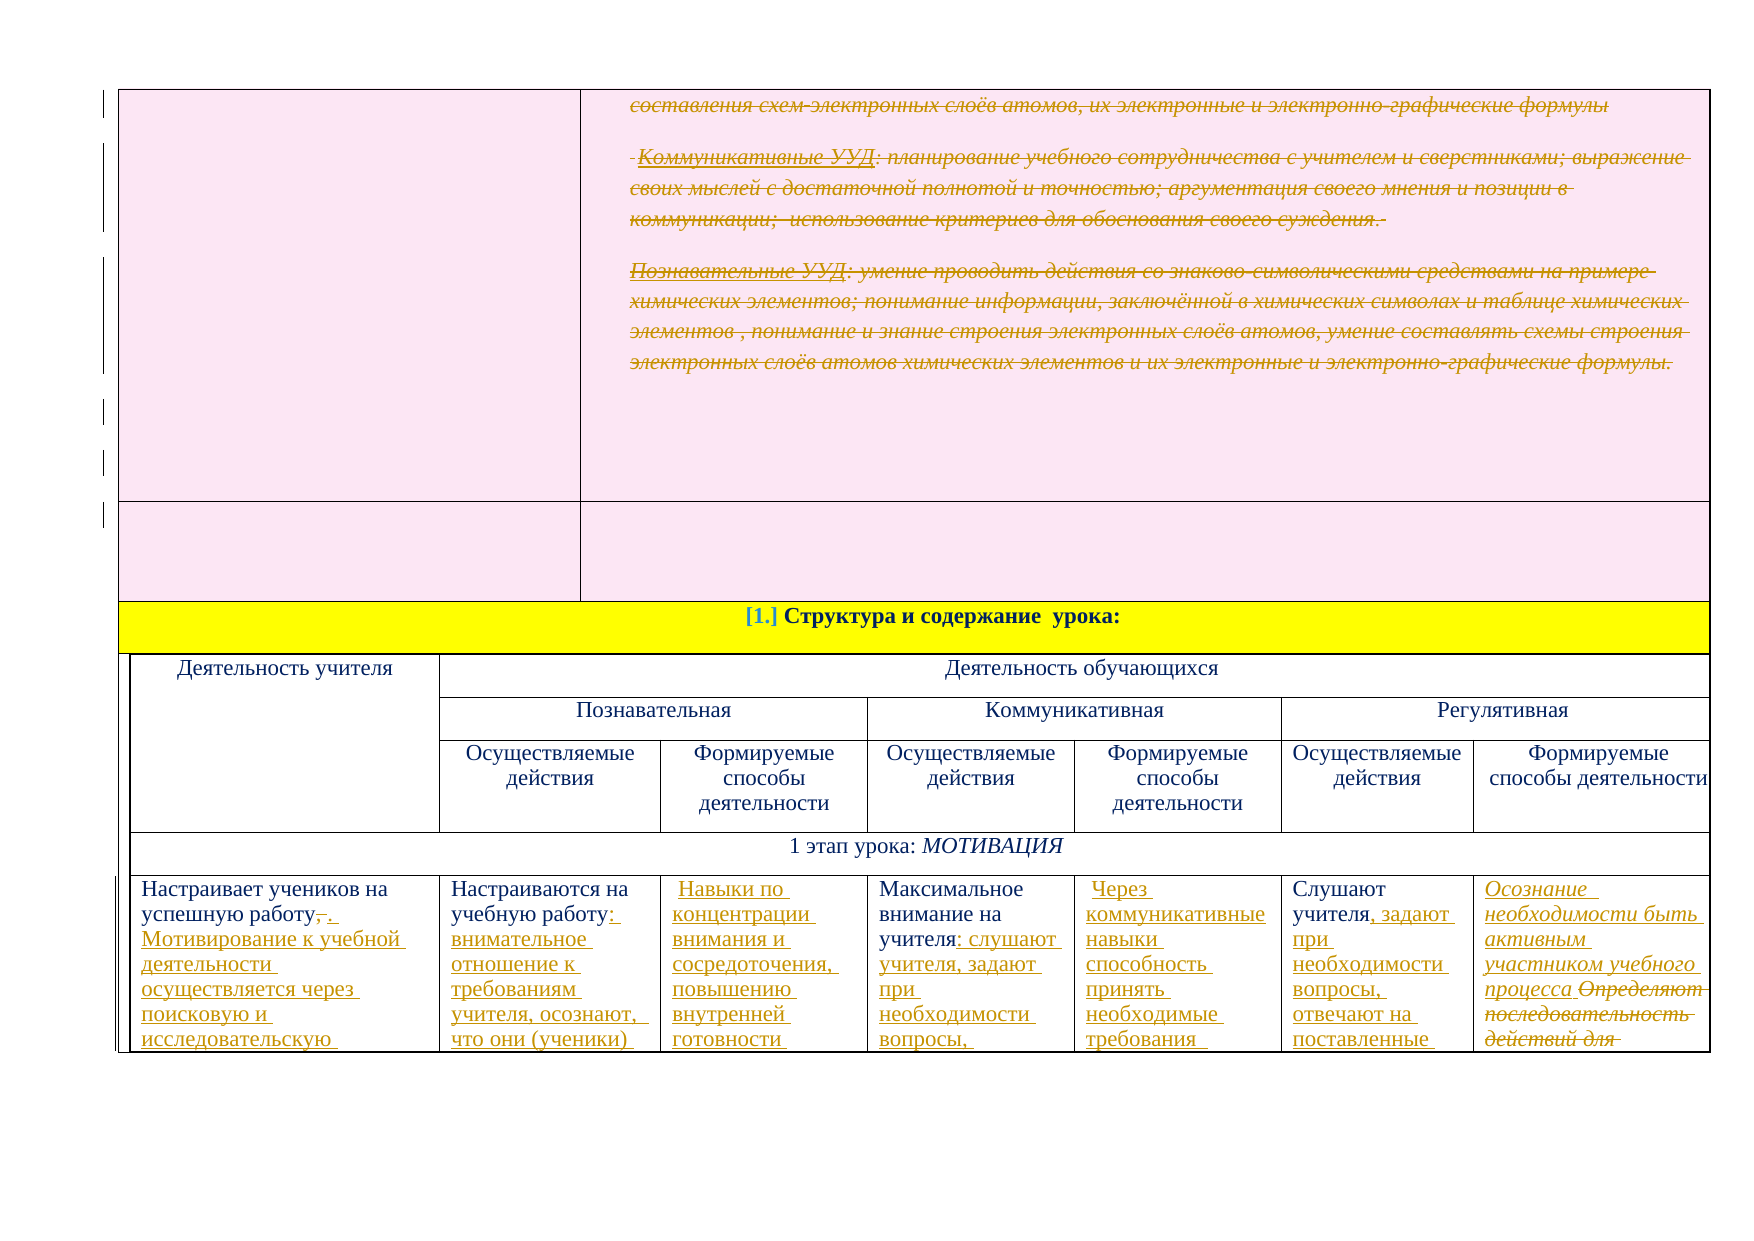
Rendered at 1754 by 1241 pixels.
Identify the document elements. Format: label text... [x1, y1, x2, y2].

table_cell [1282, 876, 1473, 1051]
table_cell [1075, 741, 1281, 832]
table_cell [440, 698, 867, 740]
table_cell [1474, 876, 1709, 1051]
table_cell [661, 876, 867, 1051]
table_cell [131, 833, 1709, 875]
table_cell [440, 655, 1709, 697]
table_cell [868, 741, 1074, 832]
table_cell [1075, 876, 1281, 1051]
table_cell [440, 741, 660, 832]
table_cell [868, 698, 1281, 740]
table_cell [440, 876, 660, 1051]
table_cell [661, 741, 867, 832]
table_cell [868, 876, 1074, 1051]
table_cell [1282, 741, 1473, 832]
table_cell [131, 655, 439, 832]
table_cell [1474, 741, 1709, 832]
table_cell [1282, 698, 1709, 740]
table_cell [131, 876, 439, 1051]
table_cell [119, 654, 129, 1052]
table_cell Структура и содержание урока: [119, 602, 1709, 653]
